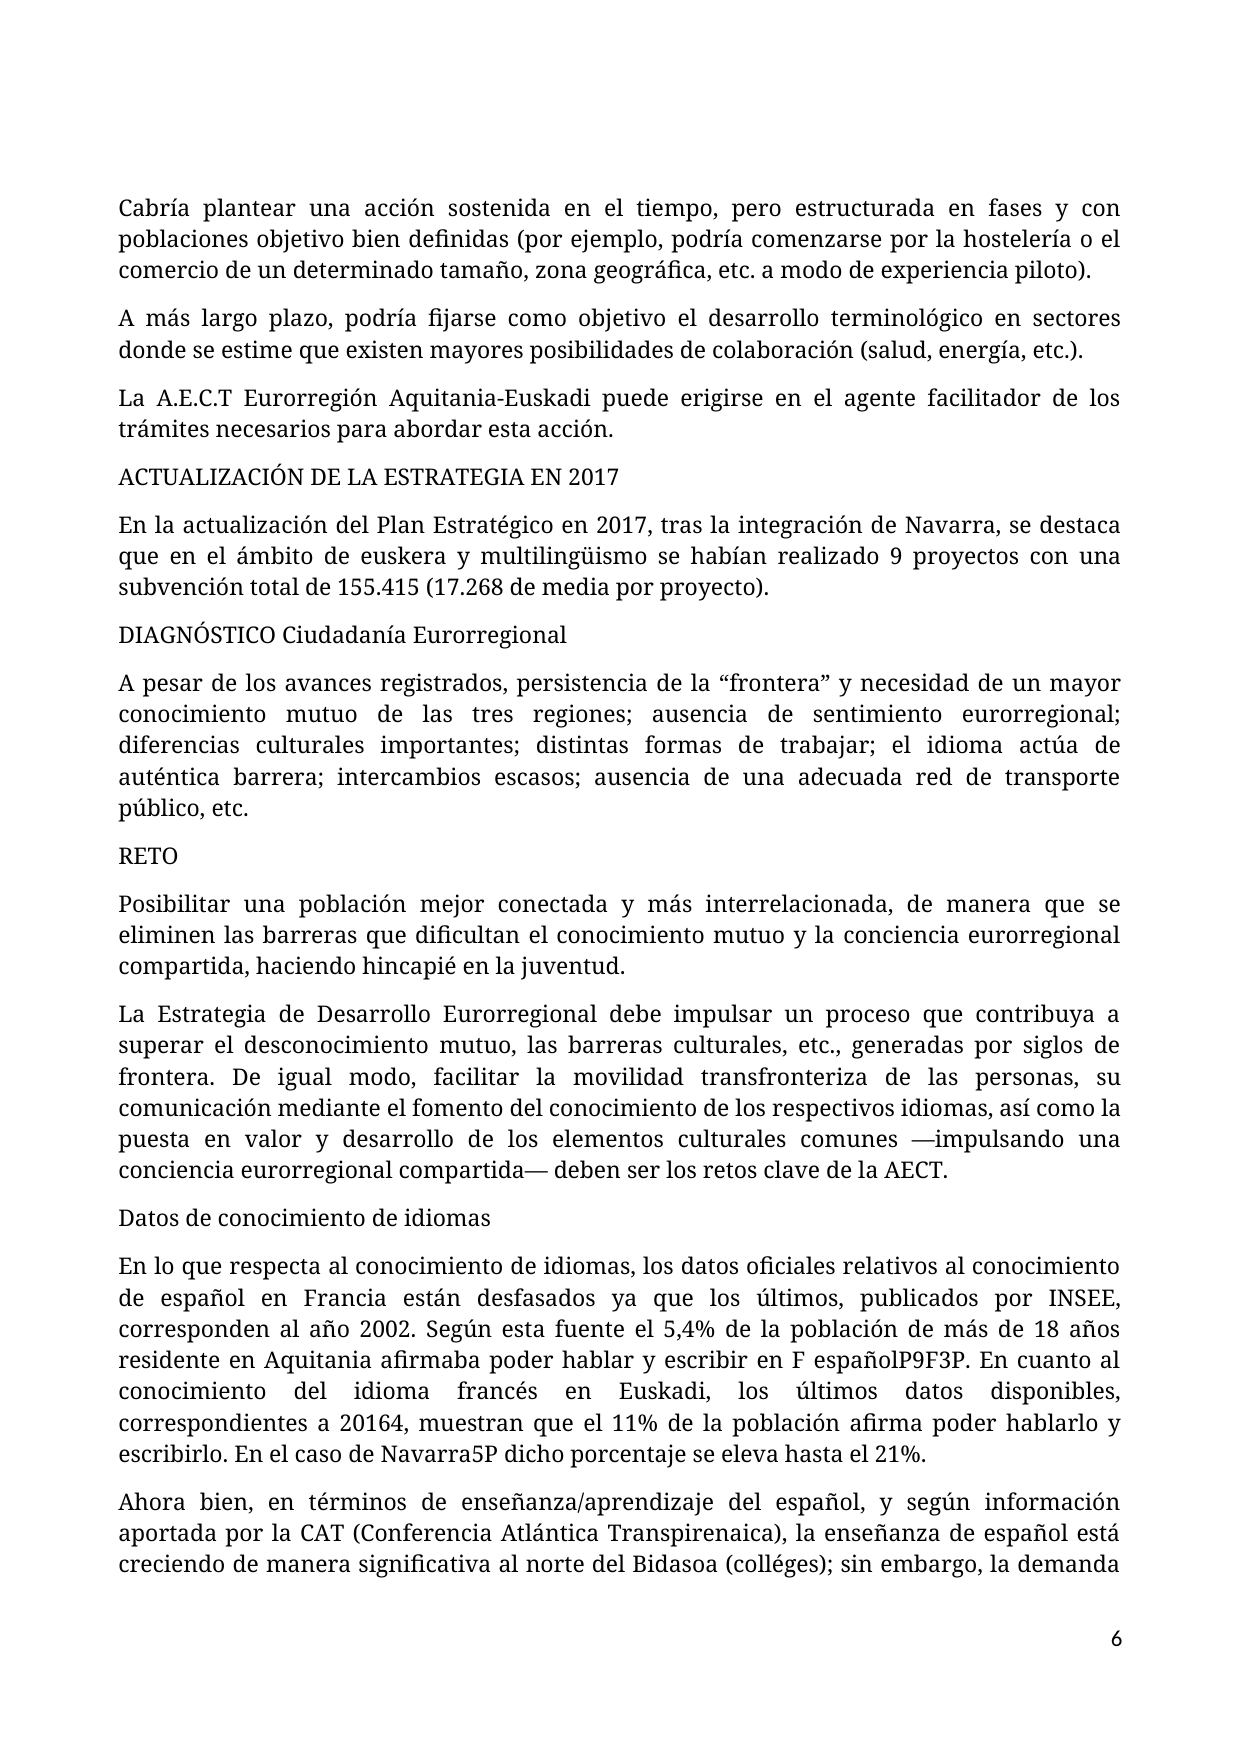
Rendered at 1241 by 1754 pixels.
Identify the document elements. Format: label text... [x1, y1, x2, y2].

text Cabría plantear una acción sostenida en el tiempo, pero estructurada en fases y con poblaciones objetivo bien definidas (por ejemplo, podría comenzarse por la hostelería o el comercio de un determinado tamaño, zona geográfica, etc. a modo de experiencia piloto). [118, 192, 1122, 286]
text ACTUALIZACIÓN DE LA ESTRATEGIA EN 2017 [118, 461, 1122, 492]
text A más largo plazo, podría fijarse como objetivo el desarrollo terminológico en sectores donde se estime que existen mayores posibilidades de colaboración (salud, energía, etc.). [118, 302, 1122, 365]
text Datos de conocimiento de idiomas [118, 1202, 1122, 1234]
text RETO [118, 840, 1122, 871]
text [118, 1486, 1122, 1579]
text En la actualización del Plan Estratégico en 2017, tras la integración de Navarra, se destaca que en el ámbito de euskera y multilingüismo se habían realizado 9 proyectos con una subvención total de 155.415 (17.268 de media por proyecto). [118, 509, 1122, 602]
text En lo que respecta al conocimiento de idiomas, los datos oficiales relativos al conocimiento de español en Francia están desfasados ya que los últimos, publicados por INSEE, corresponden al año 2002. Según esta fuente el 5,4% de la población de más de 18 años residente en Aquitania afirmaba poder hablar y escribir en F españolP9F3P. En cuanto al conocimiento del idioma francés en Euskadi, los últimos datos disponibles, correspondientes a 20164, muestran que el 11% de la población afirma poder hablarlo y escribirlo. En el caso de Navarra5P dicho porcentaje se eleva hasta el 21%. [118, 1250, 1122, 1469]
text A pesar de los avances registrados, persistencia de la “frontera” y necesidad de un mayor conocimiento mutuo de las tres regiones; ausencia de sentimiento eurorregional; diferencias culturales importantes; distintas formas de trabajar; el idioma actúa de auténtica barrera; intercambios escasos; ausencia de una adecuada red de transporte público, etc. [118, 667, 1122, 823]
text DIAGNÓSTICO Ciudadanía Eurorregional [118, 619, 1122, 650]
text La A.E.C.T Eurorregión Aquitania-Euskadi puede erigirse en el agente facilitador de los trámites necesarios para abordar esta acción. [118, 382, 1122, 444]
text Posibilitar una población mejor conectada y más interrelacionada, de manera que se eliminen las barreras que dificultan el conocimiento mutuo y la conciencia eurorregional compartida, haciendo hincapié en la juventud. [118, 888, 1122, 982]
text La Estrategia de Desarrollo Eurorregional debe impulsar un proceso que contribuya a superar el desconocimiento mutuo, las barreras culturales, etc., generadas por siglos de frontera. De igual modo, facilitar la movilidad transfronteriza de las personas, su comunicación mediante el fomento del conocimiento de los respectivos idiomas, así como la puesta en valor y desarrollo de los elementos culturales comunes —impulsando una conciencia eurorregional compartida— deben ser los retos clave de la AECT. [118, 998, 1122, 1186]
